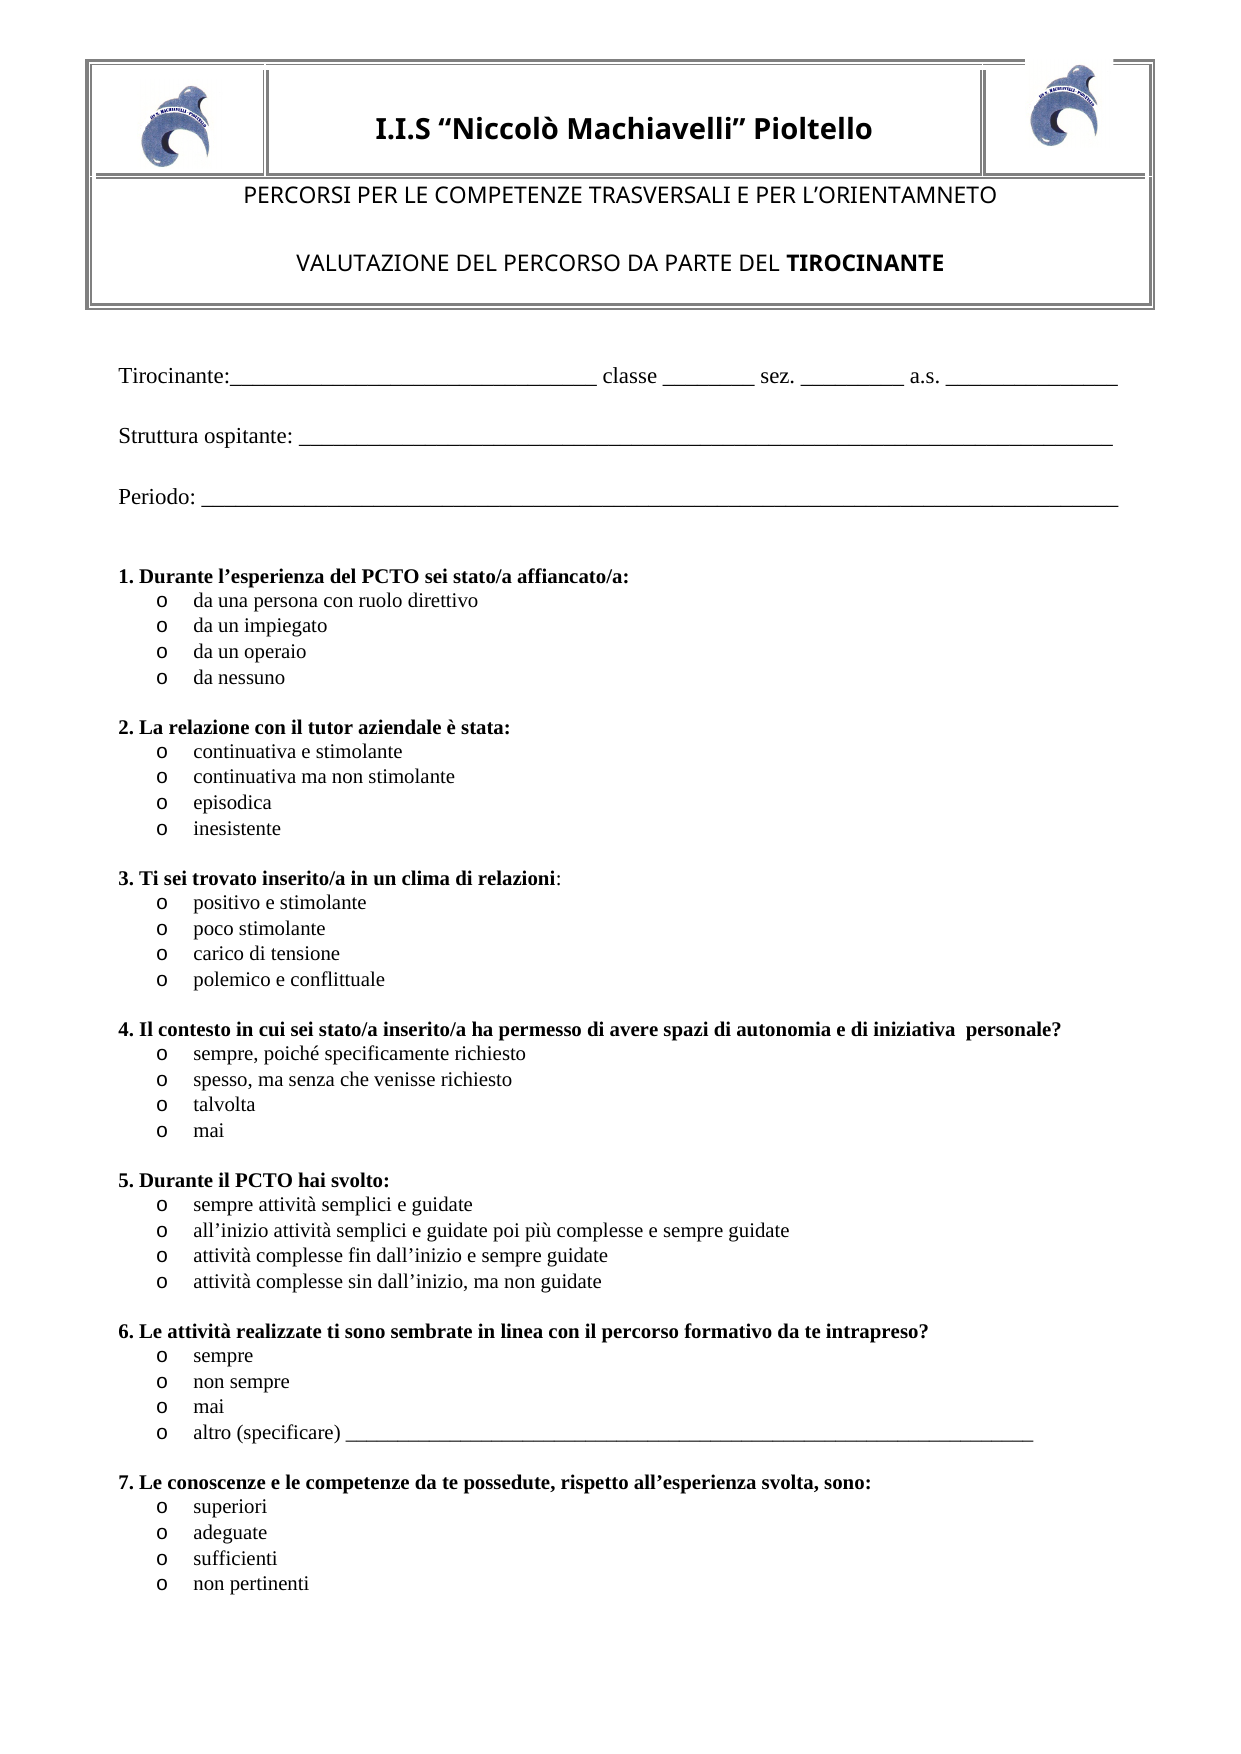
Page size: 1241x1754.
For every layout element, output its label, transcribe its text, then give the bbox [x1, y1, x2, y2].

list attività complesse fin dall’inizio e sempre guidate [156, 1243, 1122, 1269]
list inesistente [156, 816, 1122, 842]
list continuativa e stimolante [156, 739, 1122, 764]
picture [1025, 59, 1114, 148]
list all’inizio attività semplici e guidate poi più complesse e sempre guidate [156, 1218, 1122, 1243]
list polemico e conflittuale [156, 967, 1122, 993]
list mai [156, 1118, 1122, 1144]
list carico di tensione [156, 941, 1122, 967]
text 3. Ti sei trovato inserito/a in un clima di relazioni: [118, 866, 1122, 890]
list positivo e stimolante [156, 890, 1122, 916]
text Periodo: ________________________________________________________________________________ [118, 483, 1122, 509]
list da nessuno [156, 665, 1122, 691]
list poco stimolante [156, 916, 1122, 941]
list episodica [156, 790, 1122, 816]
list non sempre [156, 1369, 1122, 1394]
list spesso, ma senza che venisse richiesto [156, 1067, 1122, 1092]
text 1. Durante l’esperienza del PCTO sei stato/a affiancato/a: [118, 564, 1122, 588]
list attività complesse sin dall’inizio, ma non guidate [156, 1269, 1122, 1295]
text 7. Le conoscenze e le competenze da te possedute, rispetto all’esperienza svolta, sono: [118, 1470, 1122, 1494]
list sufficienti [156, 1545, 1122, 1571]
list da un impiegato [156, 613, 1122, 639]
list adeguate [156, 1520, 1122, 1545]
text Struttura ospitante: _______________________________________________________________________ [118, 423, 1122, 449]
list sempre [156, 1343, 1122, 1369]
table_cell PERCORSI PER LE COMPETENZE TRASVERSALI E PER L’ORIENTAMNETO VALUTAZIONE DEL PERCORSO DA PARTE DEL TIROCINANTE [89, 173, 1152, 303]
list non pertinenti [156, 1571, 1122, 1597]
text Tirocinante:________________________________ classe ________ sez. _________ a.s. _______________ [118, 362, 1122, 389]
list continuativa ma non stimolante [156, 764, 1122, 790]
list mai [156, 1394, 1122, 1420]
list sempre, poiché specificamente richiesto [156, 1041, 1122, 1067]
table_header [983, 65, 1149, 172]
list da una persona con ruolo direttivo [156, 588, 1122, 613]
text 4. Il contesto in cui sei stato/a inserito/a ha permesso di avere spazi di autonomia e di iniziativa personale? [118, 1017, 1122, 1041]
text 6. Le attività realizzate ti sono sembrate in linea con il percorso formativo da te intrapreso? [118, 1319, 1122, 1343]
table_header [89, 62, 266, 172]
text 2. La relazione con il tutor aziendale è stata: [118, 715, 1122, 739]
list superiori [156, 1494, 1122, 1520]
list da un operaio [156, 639, 1122, 665]
table_header I.I.S “Niccolò Machiavelli” Pioltello [266, 62, 983, 172]
list altro (specificare) __________________________________________________________________ [156, 1420, 1122, 1446]
picture [136, 79, 226, 169]
text 5. Durante il PCTO hai svolto: [118, 1168, 1122, 1192]
list sempre attività semplici e guidate [156, 1192, 1122, 1218]
list talvolta [156, 1092, 1122, 1118]
